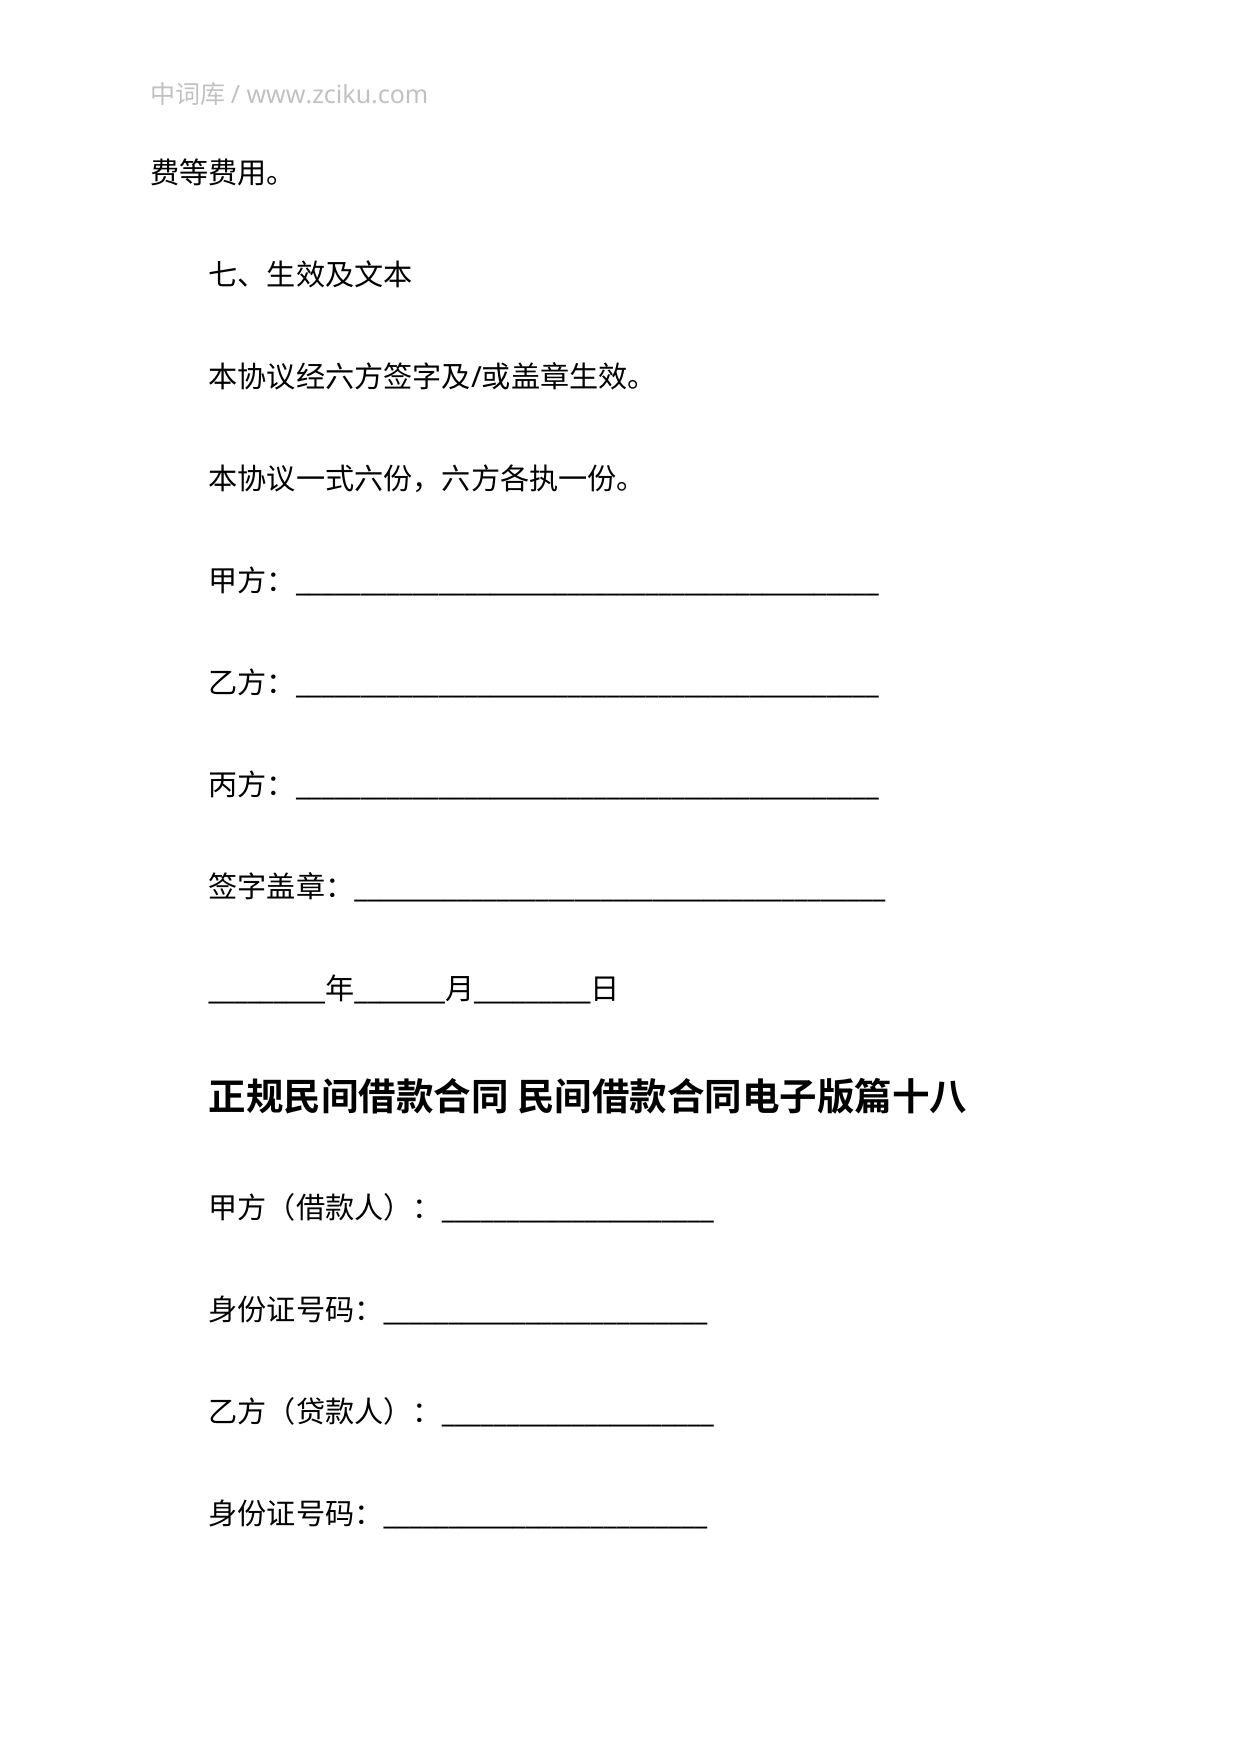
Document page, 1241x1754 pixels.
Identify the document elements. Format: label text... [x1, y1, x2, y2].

text 签字盖章：_________________________________________ [150, 863, 1090, 906]
text 甲方（借款人）：_____________________ [150, 1184, 1090, 1227]
text _________年_______月_________日 [150, 965, 1090, 1008]
text 身份证号码：_________________________ [150, 1491, 1090, 1533]
text 丙方：_____________________________________________ [150, 761, 1090, 804]
text 乙方：_____________________________________________ [150, 659, 1090, 702]
text 本协议一式六份，六方各执一份。 [150, 456, 1090, 498]
text 甲方：_____________________________________________ [150, 557, 1090, 600]
text 乙方（贷款人）：_____________________ [150, 1388, 1090, 1431]
text 身份证号码：_________________________ [150, 1287, 1090, 1329]
text 七、生效及文本 [150, 252, 1090, 294]
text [150, 150, 1090, 192]
text 本协议经六方签字及/或盖章生效。 [150, 353, 1090, 396]
text 正规民间借款合同 民间借款合同电子版篇十八 [150, 1067, 1090, 1121]
